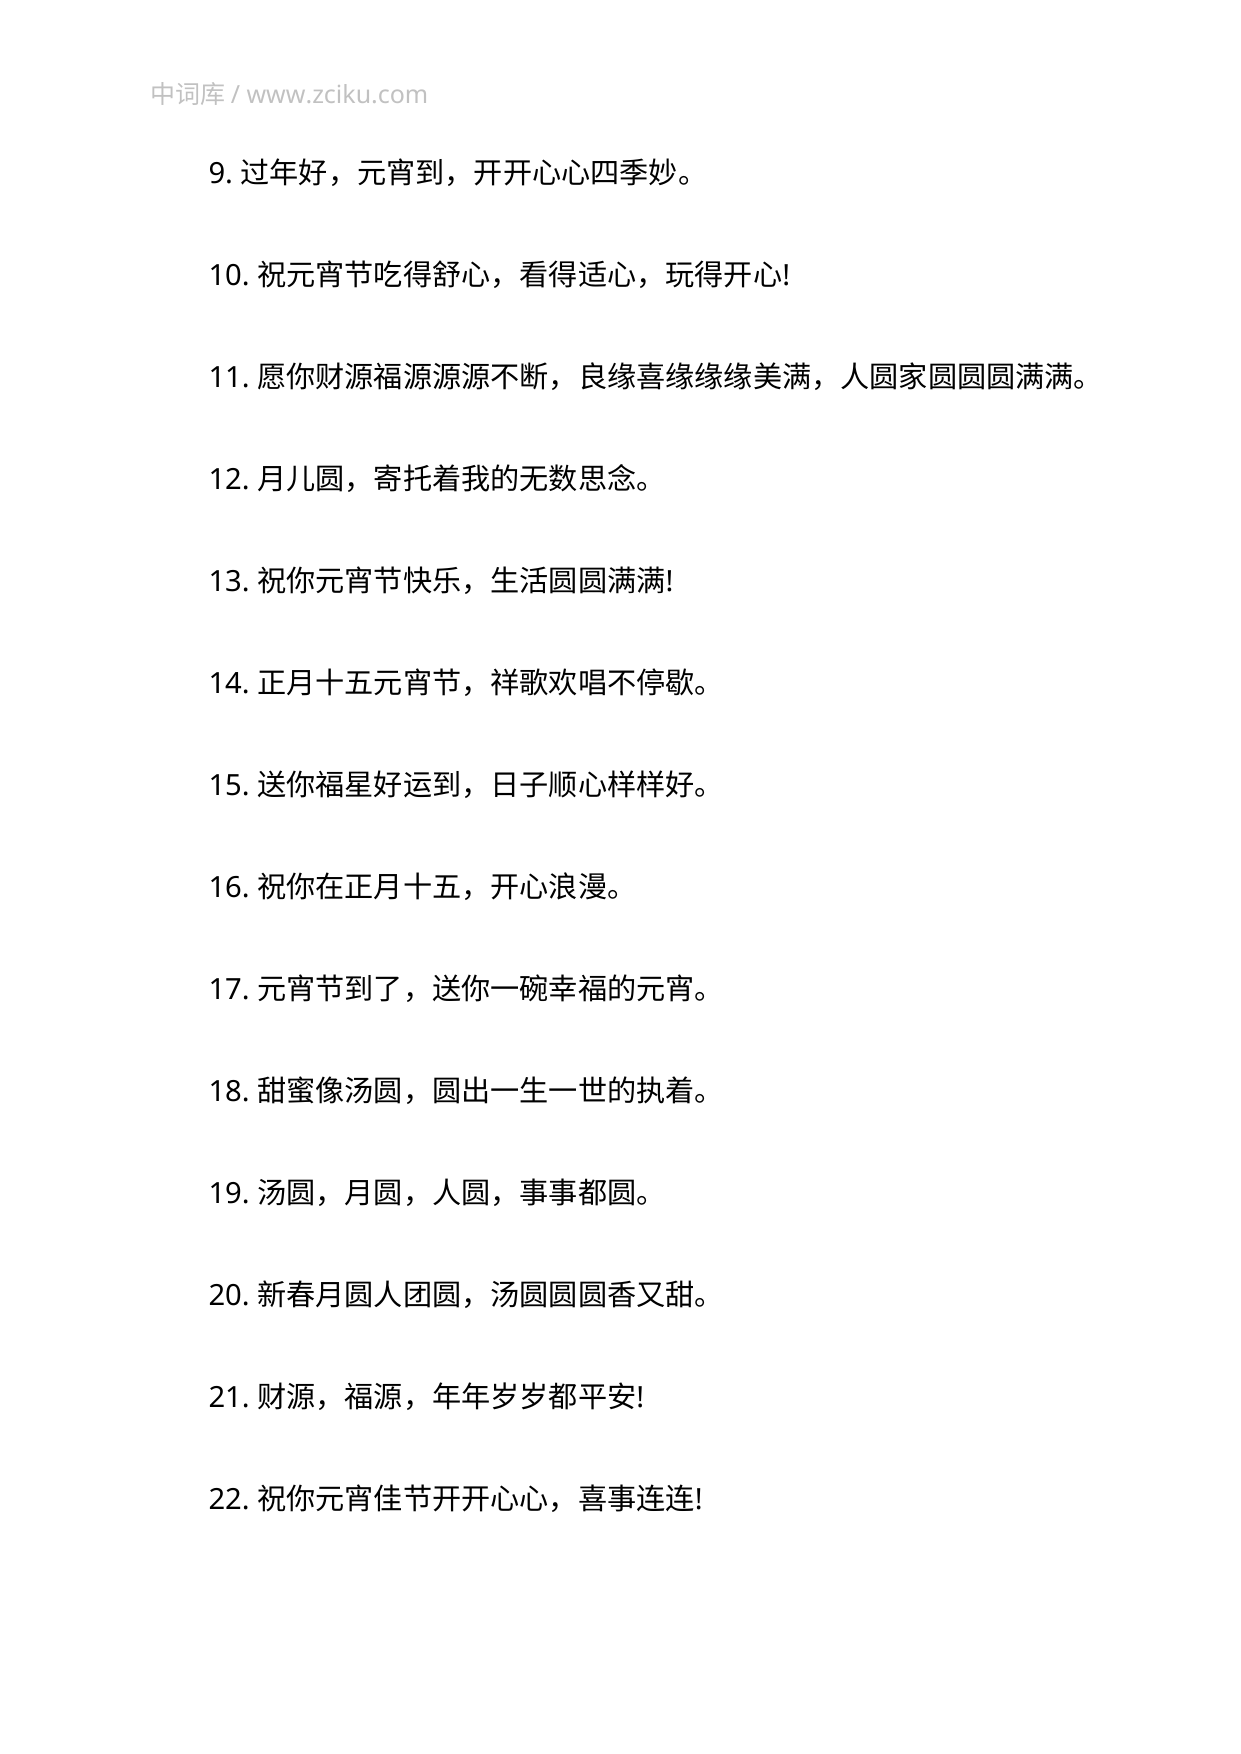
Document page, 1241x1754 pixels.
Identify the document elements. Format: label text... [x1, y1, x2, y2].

text 14. 正月十五元宵节，祥歌欢唱不停歇。 [150, 660, 1090, 702]
text 16. 祝你在正月十五，开心浪漫。 [150, 864, 1090, 906]
text 13. 祝你元宵节快乐，生活圆圆满满! [150, 558, 1090, 600]
text 18. 甜蜜像汤圆，圆出一生一世的执着。 [150, 1068, 1090, 1110]
text 17. 元宵节到了，送你一碗幸福的元宵。 [150, 966, 1090, 1008]
text 20. 新春月圆人团圆，汤圆圆圆香又甜。 [150, 1272, 1090, 1314]
text 11. 愿你财源福源源源不断，良缘喜缘缘缘美满，人圆家圆圆圆满满。 [150, 354, 1090, 396]
text 10. 祝元宵节吃得舒心，看得适心，玩得开心! [150, 252, 1090, 294]
text 15. 送你福星好运到，日子顺心样样好。 [150, 762, 1090, 804]
text 9. 过年好，元宵到，开开心心四季妙。 [150, 150, 1090, 192]
text 22. 祝你元宵佳节开开心心，喜事连连! [150, 1476, 1090, 1518]
text 21. 财源，福源，年年岁岁都平安! [150, 1374, 1090, 1416]
text 12. 月儿圆，寄托着我的无数思念。 [150, 456, 1090, 498]
text 19. 汤圆，月圆，人圆，事事都圆。 [150, 1170, 1090, 1212]
